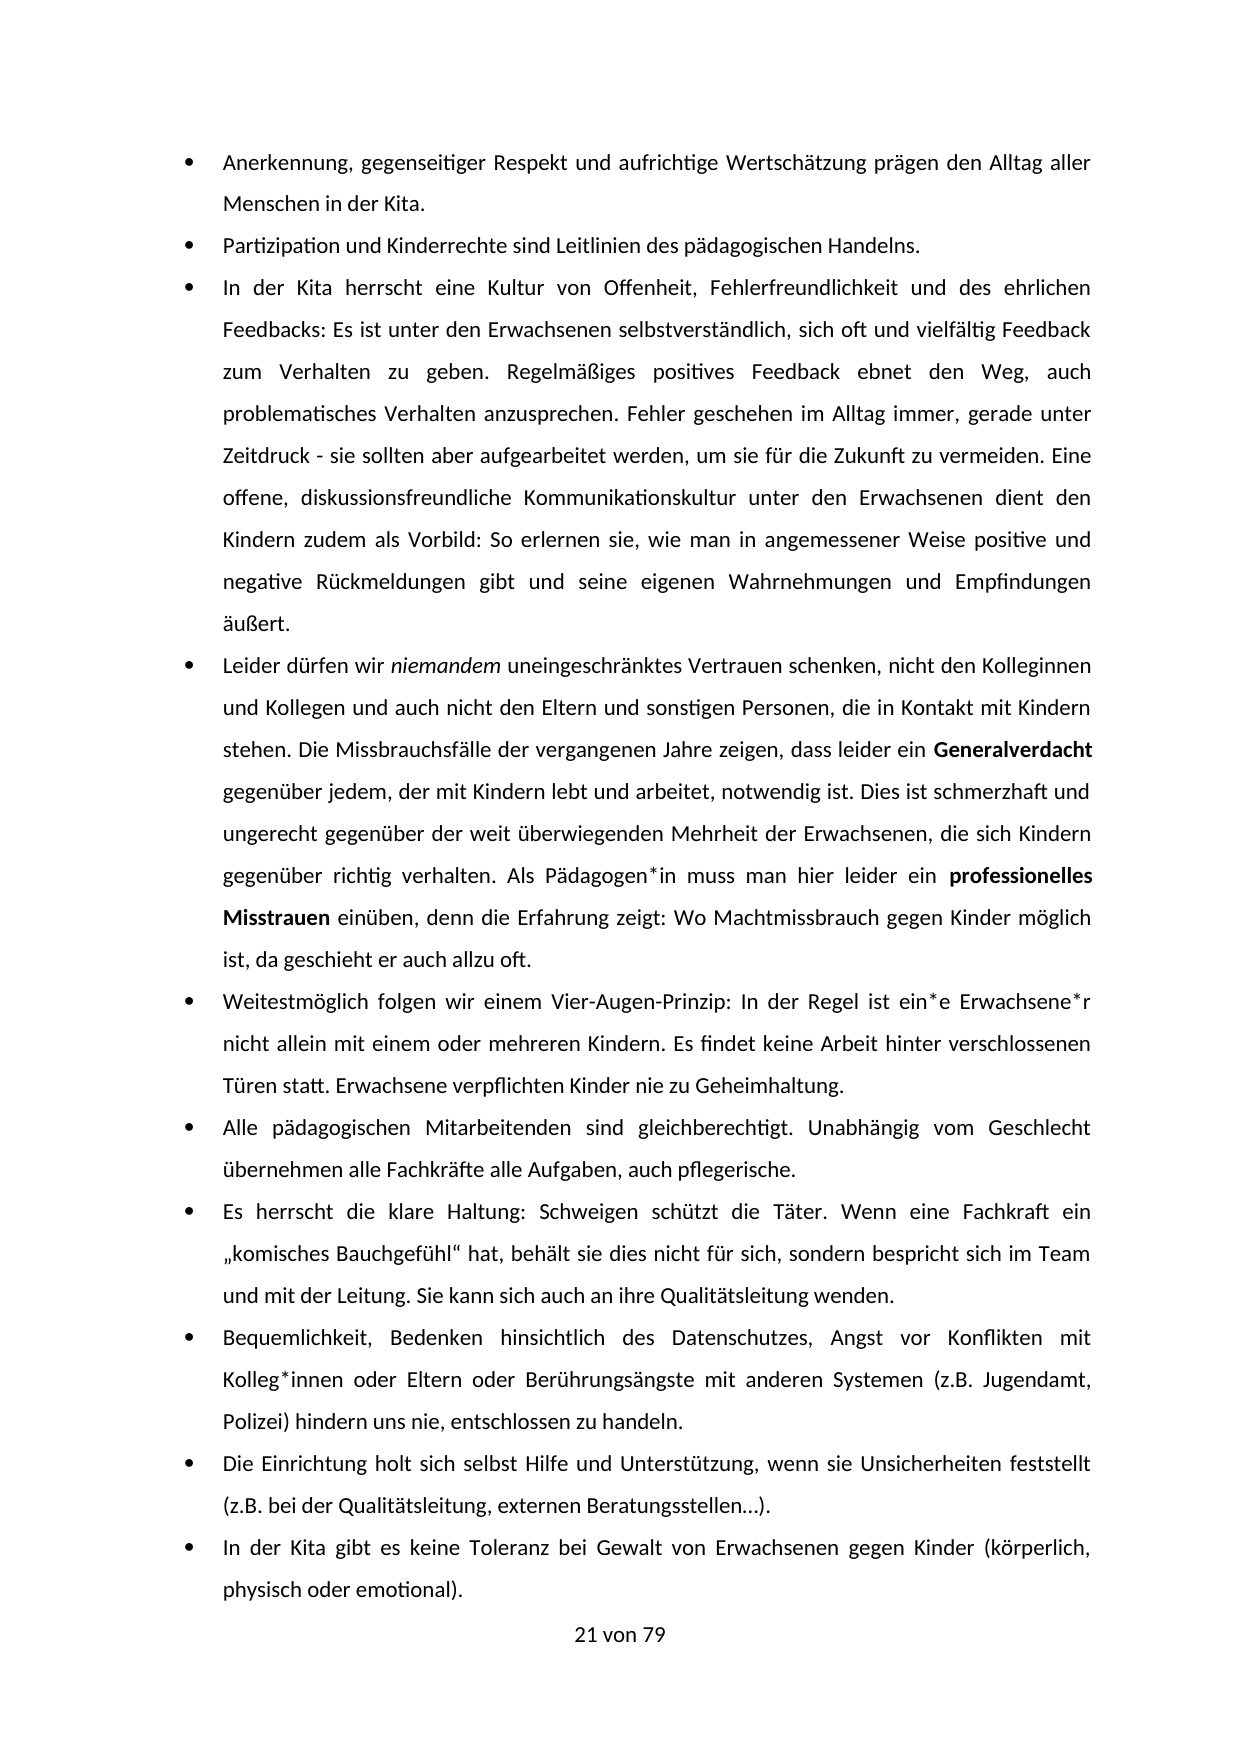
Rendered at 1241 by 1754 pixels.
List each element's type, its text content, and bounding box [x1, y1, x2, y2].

list Bequemlichkeit, Bedenken hinsichtlich des Datenschutzes, Angst vor Konflikten mit Kolleg*innen oder Eltern oder Berührungsängste mit anderen Systemen (z.B. Jugendamt, Polizei) hindern uns nie, entschlossen zu handeln. [185, 1323, 1093, 1435]
list In der Kita herrscht eine Kultur von Offenheit, Fehlerfreundlichkeit und des ehrlichen Feedbacks: Es ist unter den Erwachsenen selbstverständlich, sich oft und vielfältig Feedback zum Verhalten zu geben. Regelmäßiges positives Feedback ebnet den Weg, auch problematisches Verhalten anzusprechen. Fehler geschehen im Alltag immer, gerade unter Zeitdruck - sie sollten aber aufgearbeitet werden, um sie für die Zukunft zu vermeiden. Eine offene, diskussionsfreundliche Kommunikationskultur unter den Erwachsenen dient den Kindern zudem als Vorbild: So erlernen sie, wie man in angemessener Weise positive und negative Rückmeldungen gibt und seine eigenen Wahrnehmungen und Empfindungen äußert. [185, 273, 1093, 637]
list Partizipation und Kinderrechte sind Leitlinien des pädagogischen Handelns. [185, 232, 1093, 259]
list Anerkennung, gegenseitiger Respekt und aufrichtige Wertschätzung prägen den Alltag aller Menschen in der Kita. [185, 148, 1093, 218]
list In der Kita gibt es keine Toleranz bei Gewalt von Erwachsenen gegen Kinder (körperlich, physisch oder emotional). [185, 1533, 1093, 1603]
list Weitestmöglich folgen wir einem Vier-Augen-Prinzip: In der Regel ist ein*e Erwachsene*r nicht allein mit einem oder mehreren Kindern. Es findet keine Arbeit hinter verschlossenen Türen statt. Erwachsene verpflichten Kinder nie zu Geheimhaltung. [185, 987, 1093, 1099]
list Alle pädagogischen Mitarbeitenden sind gleichberechtigt. Unabhängig vom Geschlecht übernehmen alle Fachkräfte alle Aufgaben, auch pflegerische. [185, 1113, 1093, 1183]
list Es herrscht die klare Haltung: Schweigen schützt die Täter. Wenn eine Fachkraft ein „komisches Bauchgefühl“ hat, behält sie dies nicht für sich, sondern bespricht sich im Team und mit der Leitung. Sie kann sich auch an ihre Qualitätsleitung wenden. [185, 1197, 1093, 1309]
list Die Einrichtung holt sich selbst Hilfe und Unterstützung, wenn sie Unsicherheiten feststellt (z.B. bei der Qualitätsleitung, externen Beratungsstellen…). [185, 1449, 1093, 1519]
list Leider dürfen wir niemandem uneingeschränktes Vertrauen schenken, nicht den Kolleginnen und Kollegen und auch nicht den Eltern und sonstigen Personen, die in Kontakt mit Kindern stehen. Die Missbrauchsfälle der vergangenen Jahre zeigen, dass leider ein Generalverdacht gegenüber jedem, der mit Kindern lebt und arbeitet, notwendig ist. Dies ist schmerzhaft und ungerecht gegenüber der weit überwiegenden Mehrheit der Erwachsenen, die sich Kindern gegenüber richtig verhalten. Als Pädagogen*in muss man hier leider ein professionelles Misstrauen einüben, denn die Erfahrung zeigt: Wo Machtmissbrauch gegen Kinder möglich ist, da geschieht er auch allzu oft. [185, 651, 1093, 973]
